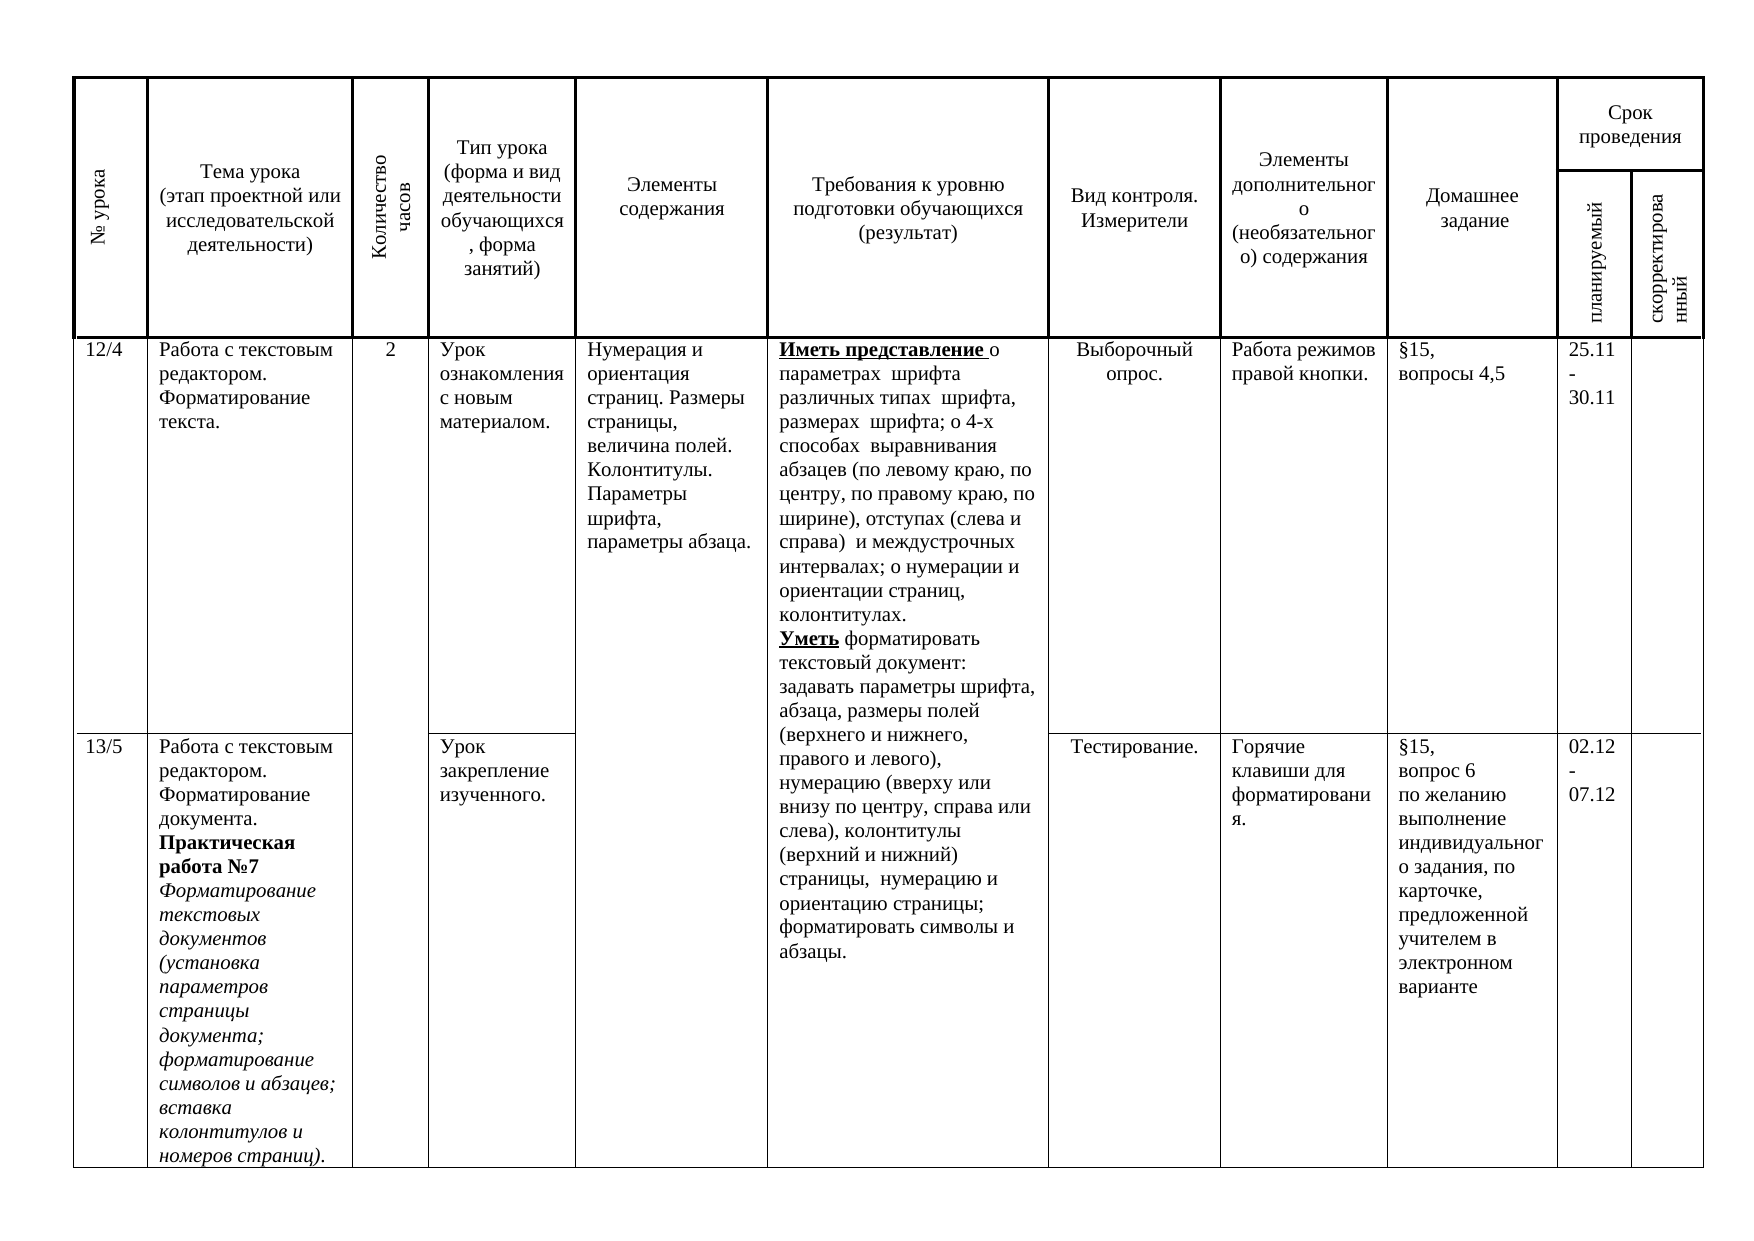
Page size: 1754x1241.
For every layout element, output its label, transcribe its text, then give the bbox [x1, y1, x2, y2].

table_header Элементы дополнительного (необязательного) содержания [1222, 79, 1386, 336]
table_header Требования к уровню подготовки обучающихся (результат) [769, 79, 1047, 336]
table_cell Работа с текстовым редактором. Форматирование текста. [148, 339, 352, 733]
table_cell 12/4 [74, 337, 147, 733]
table_cell скорректированный [1633, 172, 1702, 336]
table_cell Выборочный опрос. [1049, 339, 1220, 733]
table_cell Урок ознакомления с новым материалом. [429, 339, 575, 733]
table_header Домашнее задание [1389, 79, 1556, 336]
table_cell Иметь представление о параметрах шрифта различных типах шрифта, размерах шрифта; о 4-х способах выравнивания абзацев (по левому краю, по центру, по правому краю, по ширине), отступах (слева и справа) и междустрочных интервалах; о нумерации и ориентации страниц, колонтитулах. Уметь форматировать текстовый документ: задавать параметры шрифта, абзаца, размеры полей (верхнего и нижнего, правого и левого), нумерацию (вверху или внизу по центру, справа или слева), колонтитулы (верхний и нижний) страницы, нумерацию и ориентацию страницы; форматировать символы и абзацы. [768, 339, 1048, 1167]
table_cell Работа с текстовым редактором. Форматирование документа. Практическая работа №7 Форматирование текстовых документов (установка параметров страницы документа; форматирование символов и абзацев; вставка колонтитулов и номеров страниц). [148, 734, 352, 1167]
table_header Тема урока (этап проектной или исследовательской деятельности) [149, 79, 351, 336]
table_cell Урок закрепление изученного. [429, 734, 575, 1167]
table_header № урока [76, 79, 146, 336]
table_header Срок проведения [1559, 79, 1702, 169]
table_header Тип урока (форма и вид деятельности обучающихся, форма занятий) [430, 79, 574, 336]
table_header Элементы содержания [577, 79, 766, 336]
table_cell планируемый [1559, 172, 1630, 336]
table_cell Нумерация и ориентация страниц. Размеры страницы, величина полей. Колонтитулы. Параметры шрифта, параметры абзаца. [576, 339, 767, 1167]
table_cell 2 [353, 339, 428, 1167]
table_cell §15, вопросы 4,5 [1388, 339, 1557, 733]
table_cell 25.11-30.11 [1558, 339, 1631, 733]
table_cell §15, вопрос 6 по желанию выполнение индивидуального задания, по карточке, предложенной учителем в электронном варианте [1388, 734, 1557, 1167]
table_header Вид контроля. Измерители [1050, 79, 1219, 336]
table_cell Тестирование. [1049, 734, 1220, 1167]
table_header Количество часов [354, 79, 427, 336]
table_cell Горячие клавиши для форматирования. [1221, 734, 1387, 1167]
table_cell 02.12-07.12 [1558, 734, 1631, 1167]
table_cell [1632, 336, 1703, 733]
table_cell 13/5 [74, 733, 147, 1167]
table_cell Работа режимов правой кнопки. [1221, 339, 1387, 733]
table_cell [1632, 733, 1703, 1167]
